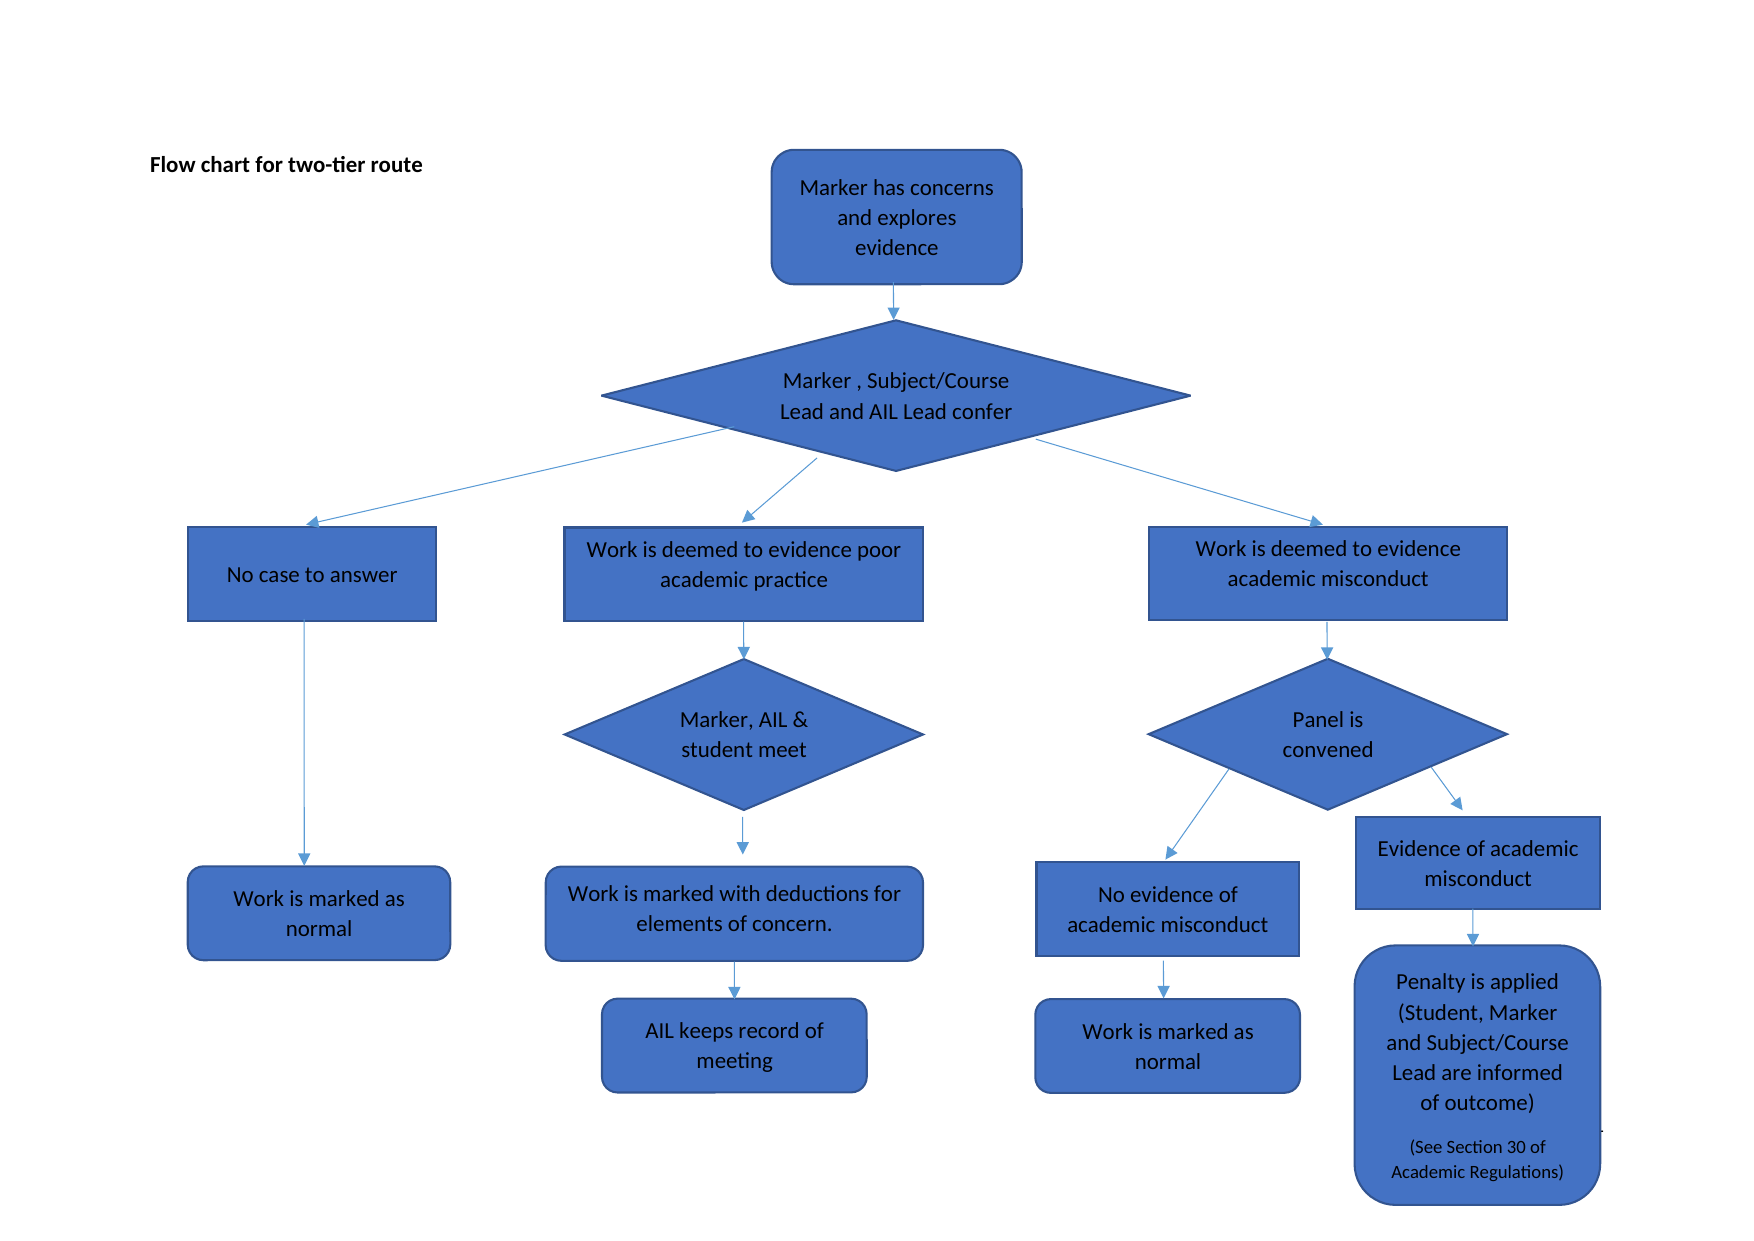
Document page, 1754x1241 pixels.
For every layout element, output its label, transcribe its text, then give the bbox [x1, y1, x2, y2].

text Flow chart for two-tier route [150, 150, 784, 178]
text Flow chart for two-tier route [1010, 150, 1604, 178]
